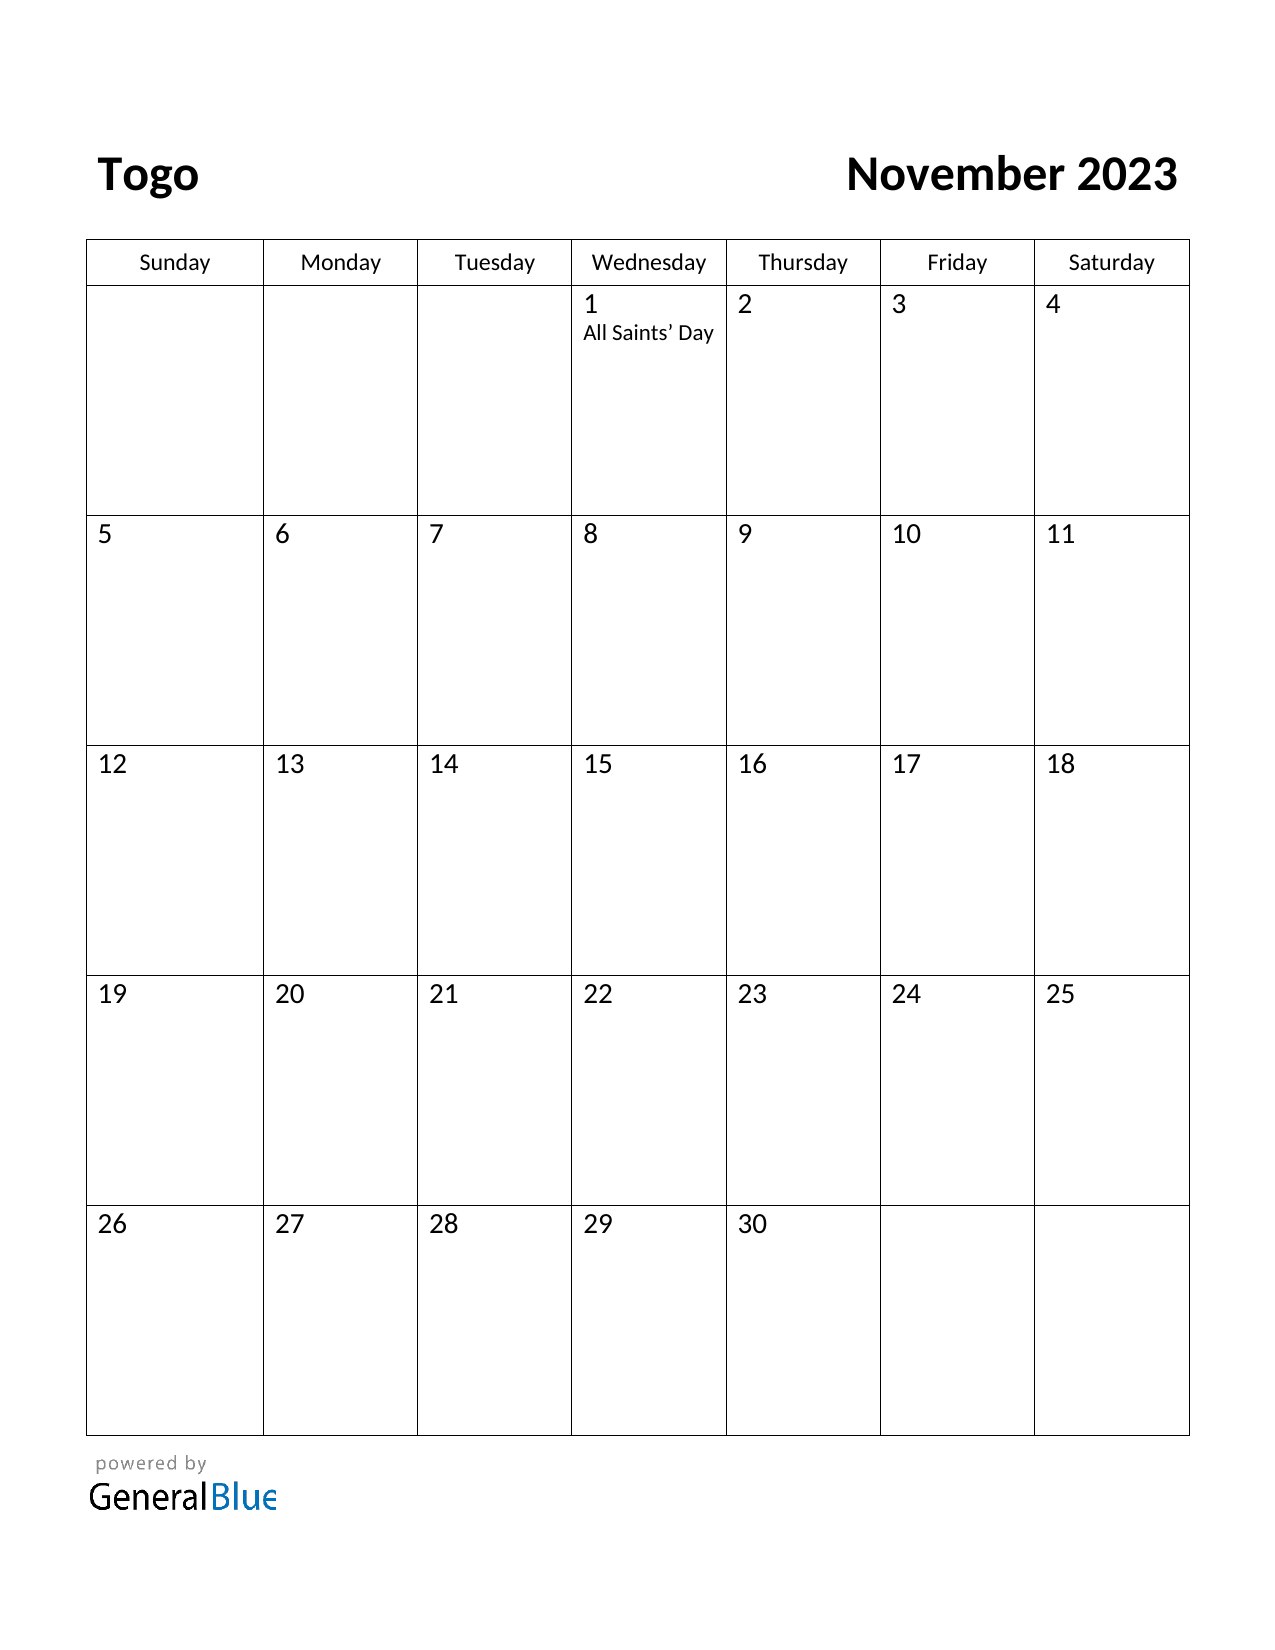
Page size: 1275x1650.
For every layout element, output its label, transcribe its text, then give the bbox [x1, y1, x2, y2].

table_cell [264, 318, 417, 514]
table_cell [87, 1238, 263, 1434]
table_cell [264, 1008, 417, 1204]
table_header November 2023 [572, 105, 1189, 239]
table_cell [1035, 778, 1189, 974]
table_cell [264, 286, 417, 318]
table_cell [86, 1436, 1189, 1534]
table_cell Wednesday [572, 240, 726, 284]
table_cell [418, 318, 571, 514]
table_cell 1 [572, 286, 726, 318]
table_cell [1035, 1206, 1189, 1238]
table_cell [1035, 1238, 1189, 1434]
picture [88, 1452, 276, 1515]
table_cell 7 [418, 516, 571, 548]
table_cell [881, 1238, 1034, 1434]
table_cell [87, 286, 263, 318]
table_cell Sunday [87, 240, 263, 284]
table_cell [572, 778, 726, 974]
table_cell 2 [727, 286, 880, 318]
table_cell 23 [727, 976, 880, 1008]
table_cell 18 [1035, 746, 1189, 778]
table_cell 25 [1035, 976, 1189, 1008]
table_cell [881, 318, 1034, 514]
table_cell 4 [1035, 286, 1189, 318]
table_cell [264, 778, 417, 974]
table_cell [87, 778, 263, 974]
table_cell 21 [418, 976, 571, 1008]
table_cell 28 [418, 1206, 571, 1238]
table_cell 24 [881, 976, 1034, 1008]
table_cell [1035, 548, 1189, 744]
table_cell All Saints’ Day [572, 318, 726, 514]
table_cell [727, 318, 880, 514]
table_cell [87, 1008, 263, 1204]
table_cell 30 [727, 1206, 880, 1238]
table_cell 22 [572, 976, 726, 1008]
table_cell 8 [572, 516, 726, 548]
table_cell [727, 548, 880, 744]
table_cell [418, 778, 571, 974]
table_cell 19 [87, 976, 263, 1008]
table_cell 6 [264, 516, 417, 548]
table_cell [881, 548, 1034, 744]
table_cell [418, 548, 571, 744]
table_cell Saturday [1035, 240, 1189, 284]
table_cell Thursday [727, 240, 880, 284]
table_cell 27 [264, 1206, 417, 1238]
table_cell [87, 548, 263, 744]
table_cell 29 [572, 1206, 726, 1238]
table_cell 14 [418, 746, 571, 778]
table_cell [87, 318, 263, 514]
table_cell [264, 548, 417, 744]
table_cell [727, 778, 880, 974]
table_cell 16 [727, 746, 880, 778]
table_cell [418, 286, 571, 318]
table_cell 9 [727, 516, 880, 548]
table_cell Tuesday [418, 240, 571, 284]
table_cell [572, 548, 726, 744]
table_cell 13 [264, 746, 417, 778]
table_cell 15 [572, 746, 726, 778]
table_cell [881, 1008, 1034, 1204]
table_cell [881, 1206, 1034, 1238]
table_cell [727, 1238, 880, 1434]
table_cell [418, 1238, 571, 1434]
table_cell [572, 1008, 726, 1204]
table_cell [727, 1008, 880, 1204]
table_cell 3 [881, 286, 1034, 318]
table_cell 20 [264, 976, 417, 1008]
table_cell 26 [87, 1206, 263, 1238]
table_cell Monday [264, 240, 417, 284]
table_cell [881, 778, 1034, 974]
table_cell [572, 1238, 726, 1434]
table_cell [1035, 1008, 1189, 1204]
table_cell Friday [881, 240, 1034, 284]
table_cell 12 [87, 746, 263, 778]
table_cell [264, 1238, 417, 1434]
table_cell 5 [87, 516, 263, 548]
table_cell 17 [881, 746, 1034, 778]
table_cell 10 [881, 516, 1034, 548]
table_cell [418, 1008, 571, 1204]
table_header Togo [86, 105, 572, 239]
table_cell 11 [1035, 516, 1189, 548]
table_cell [1035, 318, 1189, 514]
